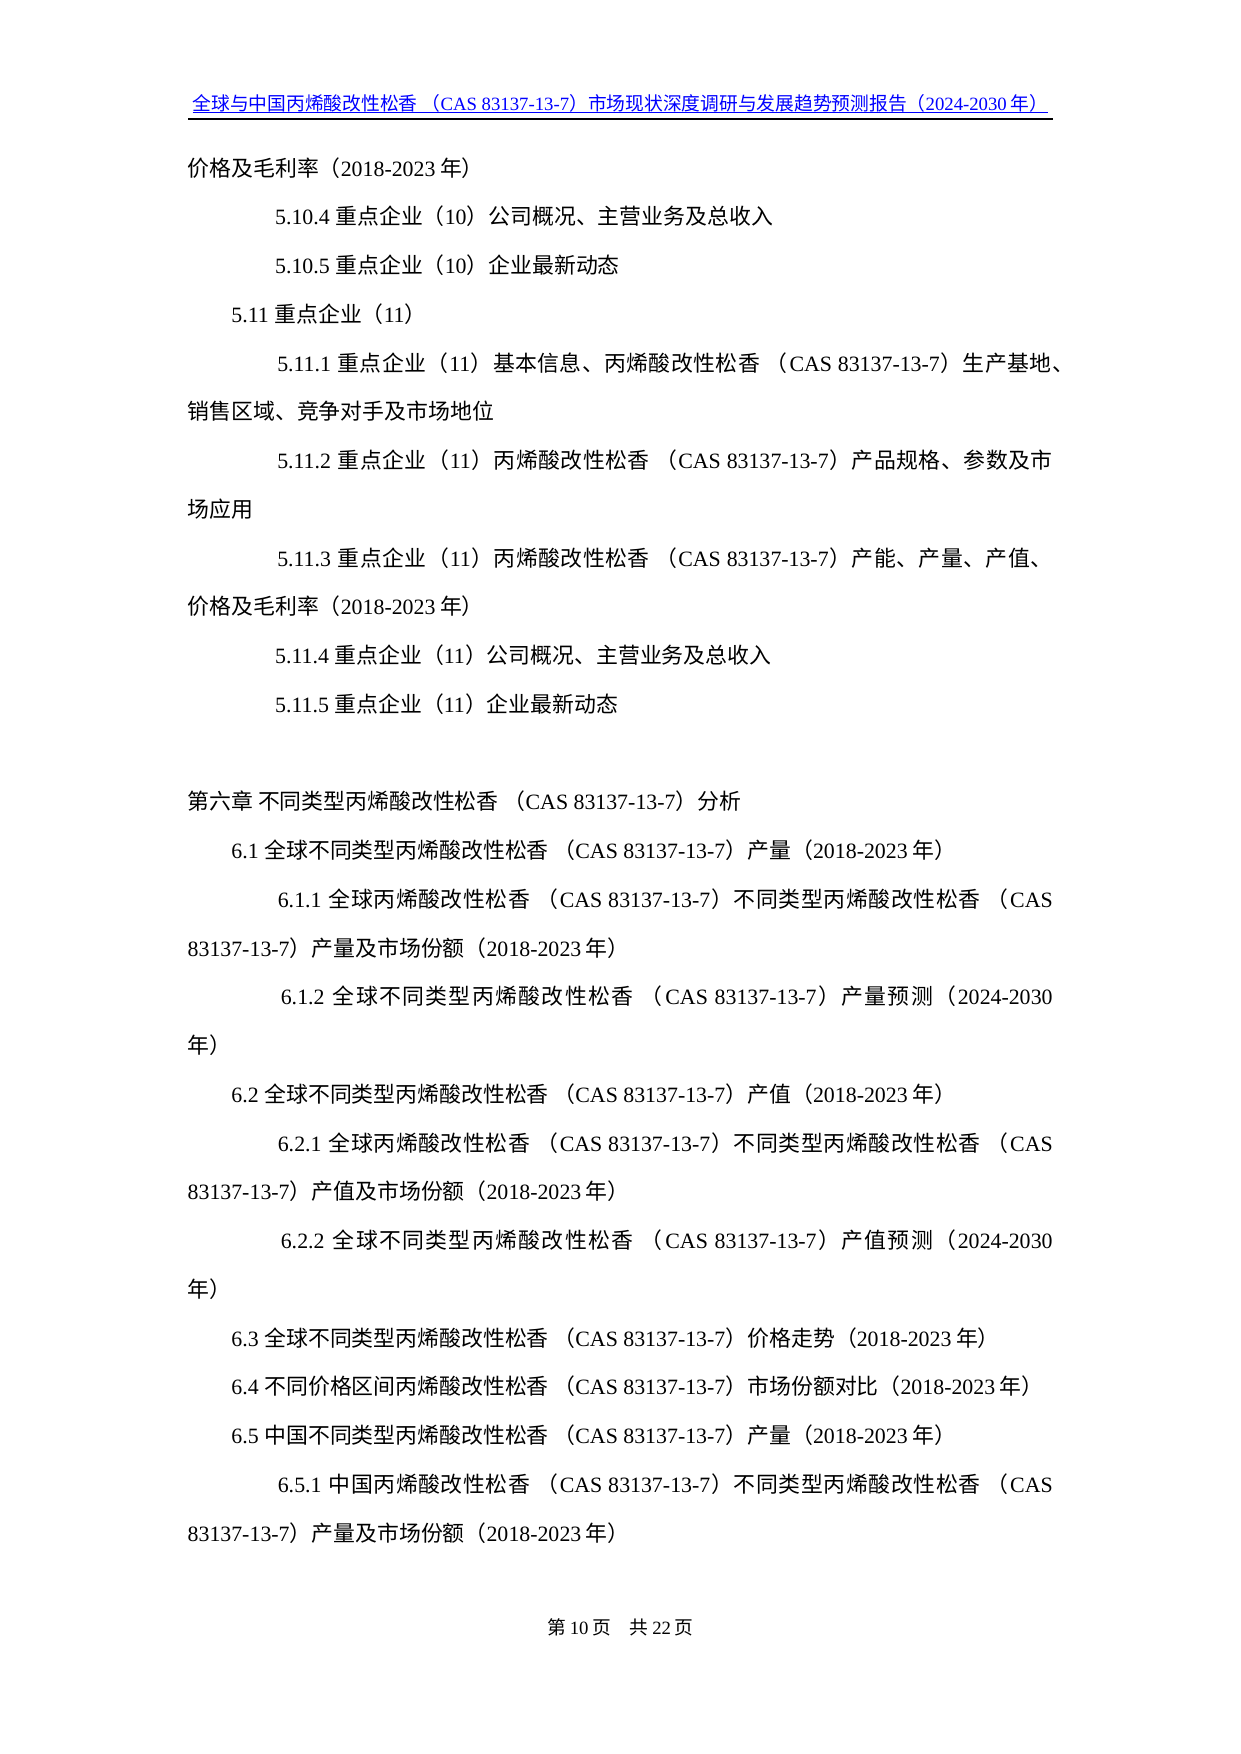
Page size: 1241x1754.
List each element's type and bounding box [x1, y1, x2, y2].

text [187, 150, 1053, 1548]
